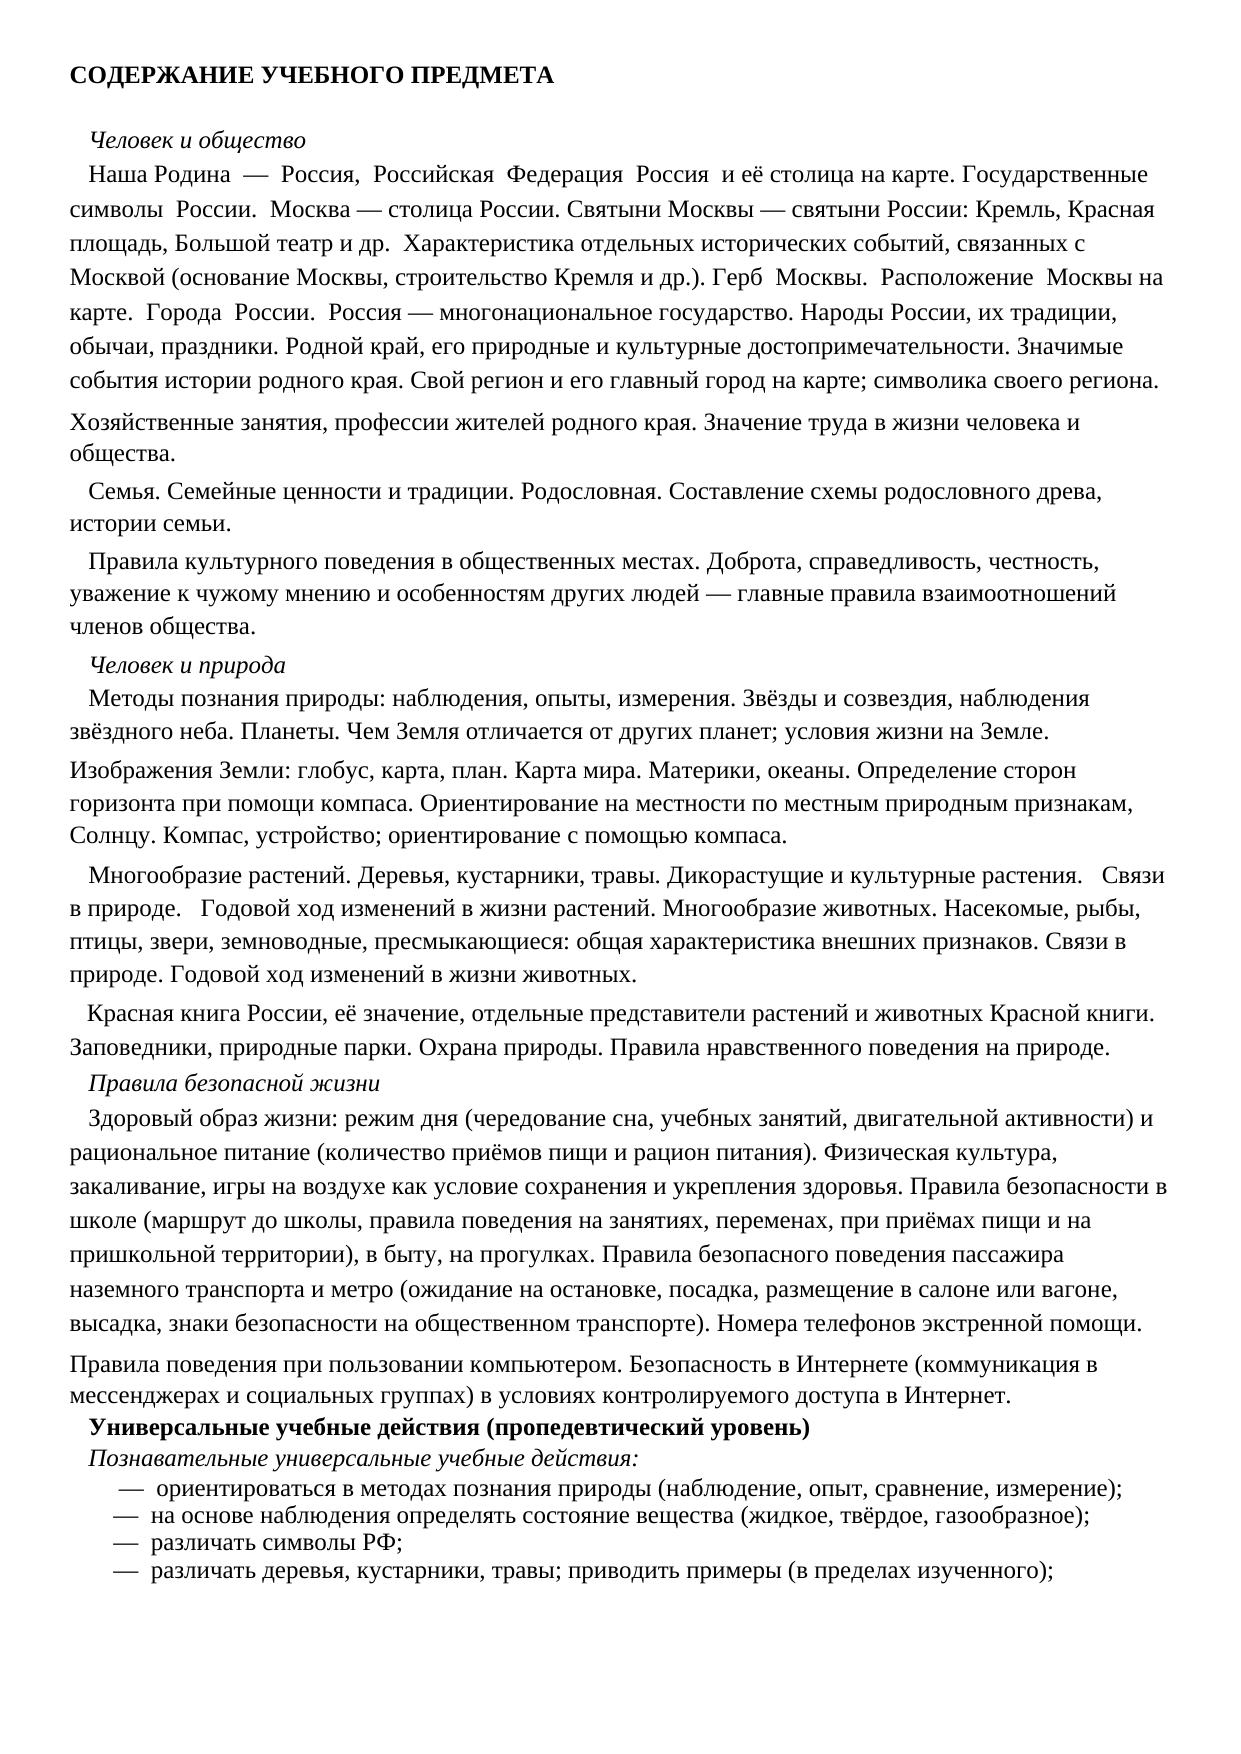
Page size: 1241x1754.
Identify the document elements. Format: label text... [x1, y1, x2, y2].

text Изображения Земли: глобус, карта, план. Карта мира. Материки, океаны. Определение сторон горизонта при помощи компаса. Ориентирование на местности по местным природным признакам, Солнцу. Компас, устройство; ориентирование с помощью компаса. [69, 755, 1142, 849]
text Правила поведения при пользовании компьютером. Безопасность в Интернете (коммуникация в мессенджерах и социальных группах) в условиях контролируемого доступа в Интернет. [69, 1349, 1112, 1409]
text — ориентироваться в методах познания природы (наблюдение, опыт, сравнение, измерение); [69, 1474, 1172, 1502]
text — на основе наблюдения определять состояние вещества (жидкое, твёрдое, газообразное); [113, 1502, 1172, 1529]
text Правила безопасной жизни Здоровый образ жизни: режим дня (чередование сна, учебных занятий, двигательной активности) и рациональное питание (количество приёмов пищи и рацион питания). Физическая культура, закаливание, игры на воздухе как условие сохранения и укрепления здоровья. Правила безопасности в школе (маршрут до школы, правила поведения на занятиях, переменах, при приёмах пищи и на пришкольной территории), в быту, на прогулках. Правила безопасного поведения пассажира наземного транспорта и метро (ожидание на остановке, посадка, размещение в салоне или вагоне, высадка, знаки безопасности на общественном транспорте). Номера телефонов экстренной помощи. [69, 1068, 1172, 1337]
text СОДЕРЖАНИЕ УЧЕБНОГО ПРЕДМЕТА [69, 62, 1172, 89]
text Человек и общество Наша Родина — Россия, Российская Федерация Россия и её столица на карте. Государственные символы России. Москва — столица России. Святыни Москвы — святыни России: Кремль, Красная площадь, Большой театр и др. Характеристика отдельных исторических событий, связанных с Москвой (основание Москвы, строительство Кремля и др.). Герб Москвы. Расположение Москвы на карте. Города России. Россия — многонациональное государство. Народы России, их традиции, обычаи, праздники. Родной край, его природные и культурные достопримечательности. Значимые события истории родного края. Свой регион и его главный город на карте; символика своего региона. [69, 125, 1172, 394]
text Универсальные учебные действия (пропедевтический уровень) Познавательные универсальные учебные действия: [88, 1412, 812, 1472]
text — различать символы РФ; [113, 1529, 1172, 1556]
text — различать деревья, кустарники, травы; приводить примеры (в пределах изученного); [113, 1556, 1172, 1583]
text Человек и природа Методы познания природы: наблюдения, опыты, измерения. Звёзды и созвездия, наблюдения звёздного неба. Планеты. Чем Земля отличается от других планет; условия жизни на Земле. [69, 651, 1097, 744]
text Заповедники, природные парки. Охрана природы. Правила нравственного поведения на природе. [69, 1034, 1172, 1061]
text Многообразие растений. Деревья, кустарники, травы. Дикорастущие и культурные растения. Связи в природе. Годовой ход изменений в жизни растений. Многообразие животных. Насекомые, рыбы, птицы, звери, земноводные, пресмыкающиеся: общая характеристика внешних признаков. Связи в природе. Годовой ход изменений в жизни животных. [69, 860, 1172, 988]
text Красная книга России, её значение, отдельные представители растений и животных Красной книги. [69, 999, 1172, 1027]
text Семья. Семейные ценности и традиции. Родословная. Составление схемы родословного древа, истории семьи. [69, 476, 1112, 536]
text Правила культурного поведения в общественных местах. Доброта, справедливость, честность, уважение к чужому мнению и особенностям других людей — главные правила взаимоотношений членов общества. [69, 546, 1127, 640]
text Хозяйственные занятия, профессии жителей родного края. Значение труда в жизни человека и общества. [69, 407, 1082, 467]
